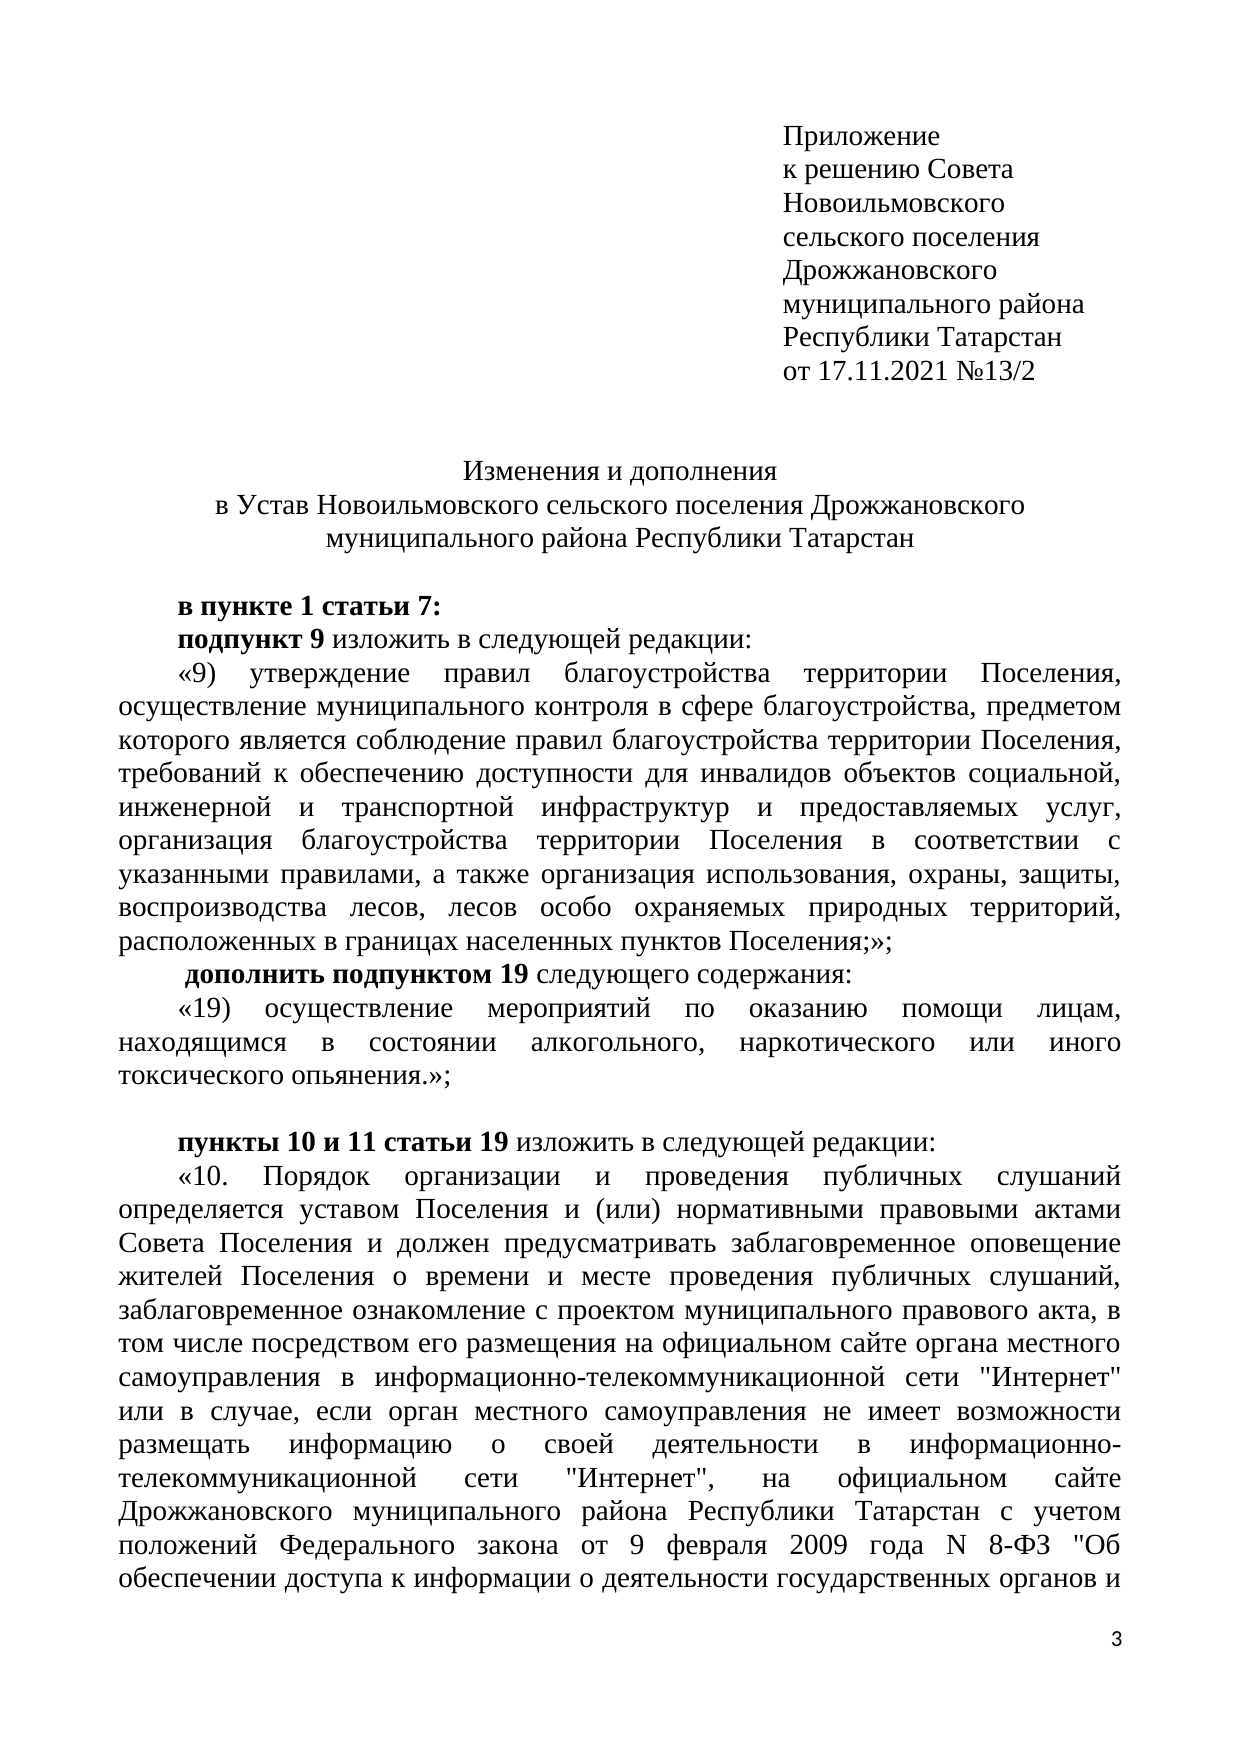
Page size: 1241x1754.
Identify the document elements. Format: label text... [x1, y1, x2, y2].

text Изменения и дополнения [118, 453, 1122, 487]
text «9) утверждение правил благоустройства территории Поселения, осуществление муниципального контроля в сфере благоустройства, предметом которого является соблюдение правил благоустройства территории Поселения, требований к обеспечению доступности для инвалидов объектов социальной, инженерной и транспортной инфраструктур и предоставляемых услуг, организация благоустройства территории Поселения в соответствии с указанными правилами, а также организация использования, охраны, защиты, воспроизводства лесов, лесов особо охраняемых природных территорий, расположенных в границах населенных пунктов Поселения;»; [118, 655, 1122, 957]
text в Устав Новоильмовского сельского поселения Дрожжановского муниципального района Республики Татарстан [118, 487, 1122, 554]
text «19) осуществление мероприятий по оказанию помощи лицам, находящимся в состоянии алкогольного, наркотического или иного токсического опьянения.»; [118, 990, 1122, 1091]
text в пункте 1 статьи 7: [118, 588, 1122, 621]
text муниципального района [118, 286, 1122, 319]
text дополнить подпунктом 19 следующего содержания: [118, 957, 1122, 990]
text подпункт 9 изложить в следующей редакции: [118, 621, 1122, 655]
text Приложение [118, 118, 1122, 152]
text пункты 10 и 11 статьи 19 изложить в следующей редакции: [118, 1124, 1122, 1158]
text Дрожжановского [118, 252, 1122, 286]
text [118, 1158, 1122, 1594]
text от 17.11.2021 №13/2 [118, 353, 1122, 386]
text Новоильмовского [118, 185, 1122, 219]
text к решению Совета [118, 152, 1122, 185]
text Республики Татарстан [118, 319, 1122, 353]
text сельского поселения [118, 219, 1122, 252]
